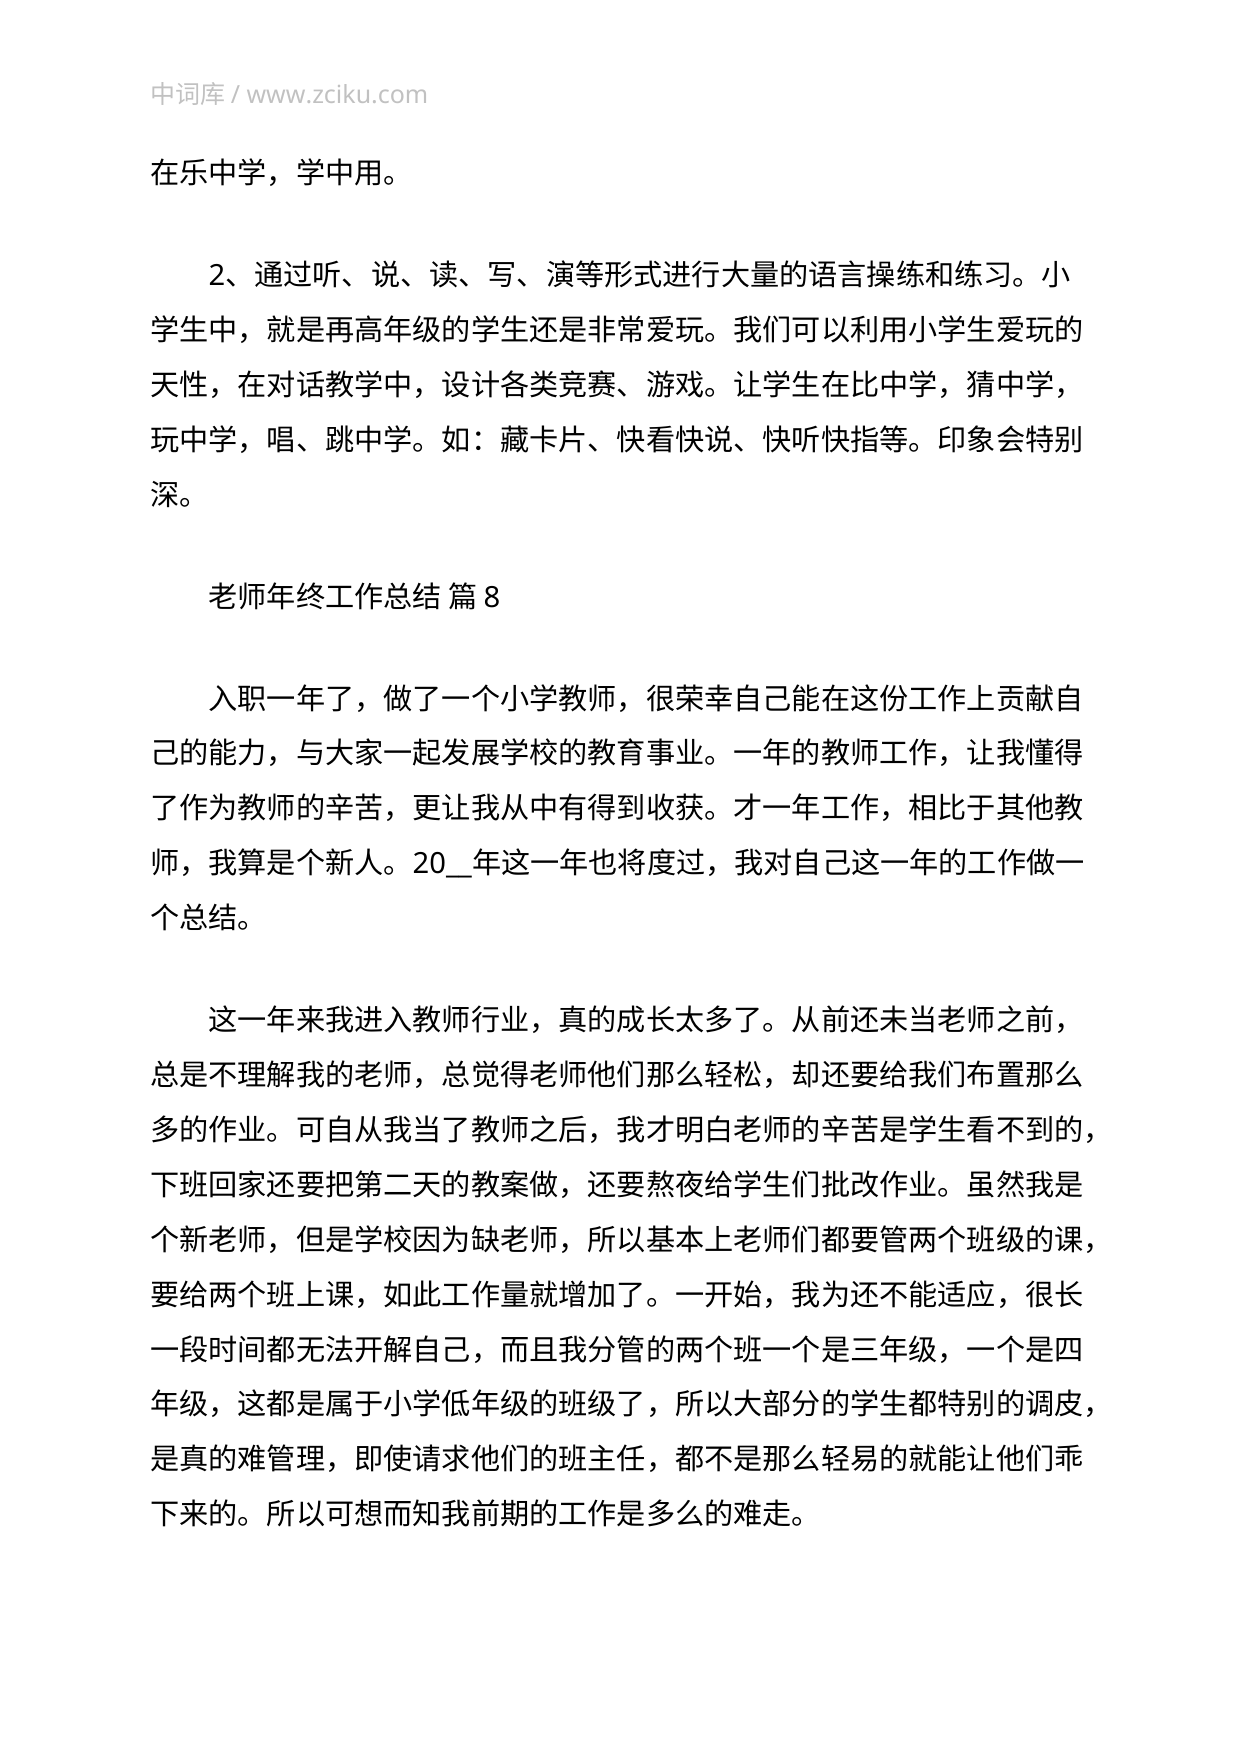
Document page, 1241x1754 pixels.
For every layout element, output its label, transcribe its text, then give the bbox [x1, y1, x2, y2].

text 这一年来我进入教师行业，真的成长太多了。从前还未当老师之前，总是不理解我的老师，总觉得老师他们那么轻松，却还要给我们布置那么多的作业。可自从我当了教师之后，我才明白老师的辛苦是学生看不到的，下班回家还要把第二天的教案做，还要熬夜给学生们批改作业。虽然我是个新老师，但是学校因为缺老师，所以基本上老师们都要管两个班级的课，要给两个班上课，如此工作量就增加了。一开始，我为还不能适应，很长一段时间都无法开解自己，而且我分管的两个班一个是三年级，一个是四年级，这都是属于小学低年级的班级了，所以大部分的学生都特别的调皮，是真的难管理，即使请求他们的班主任，都不是那么轻易的就能让他们乖下来的。所以可想而知我前期的工作是多么的难走。 [150, 997, 1090, 1533]
text 老师年终工作总结 篇8 [150, 573, 1090, 616]
text 入职一年了，做了一个小学教师，很荣幸自己能在这份工作上贡献自己的能力，与大家一起发展学校的教育事业。一年的教师工作，让我懂得了作为教师的辛苦，更让我从中有得到收获。才一年工作，相比于其他教师，我算是个新人。20__年这一年也将度过，我对自己这一年的工作做一个总结。 [150, 675, 1090, 937]
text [150, 150, 1090, 192]
text 2、通过听、说、读、写、演等形式进行大量的语言操练和练习。小学生中，就是再高年级的学生还是非常爱玩。我们可以利用小学生爱玩的天性，在对话教学中，设计各类竞赛、游戏。让学生在比中学，猜中学，玩中学，唱、跳中学。如：藏卡片、快看快说、快听快指等。印象会特别深。 [150, 252, 1090, 514]
